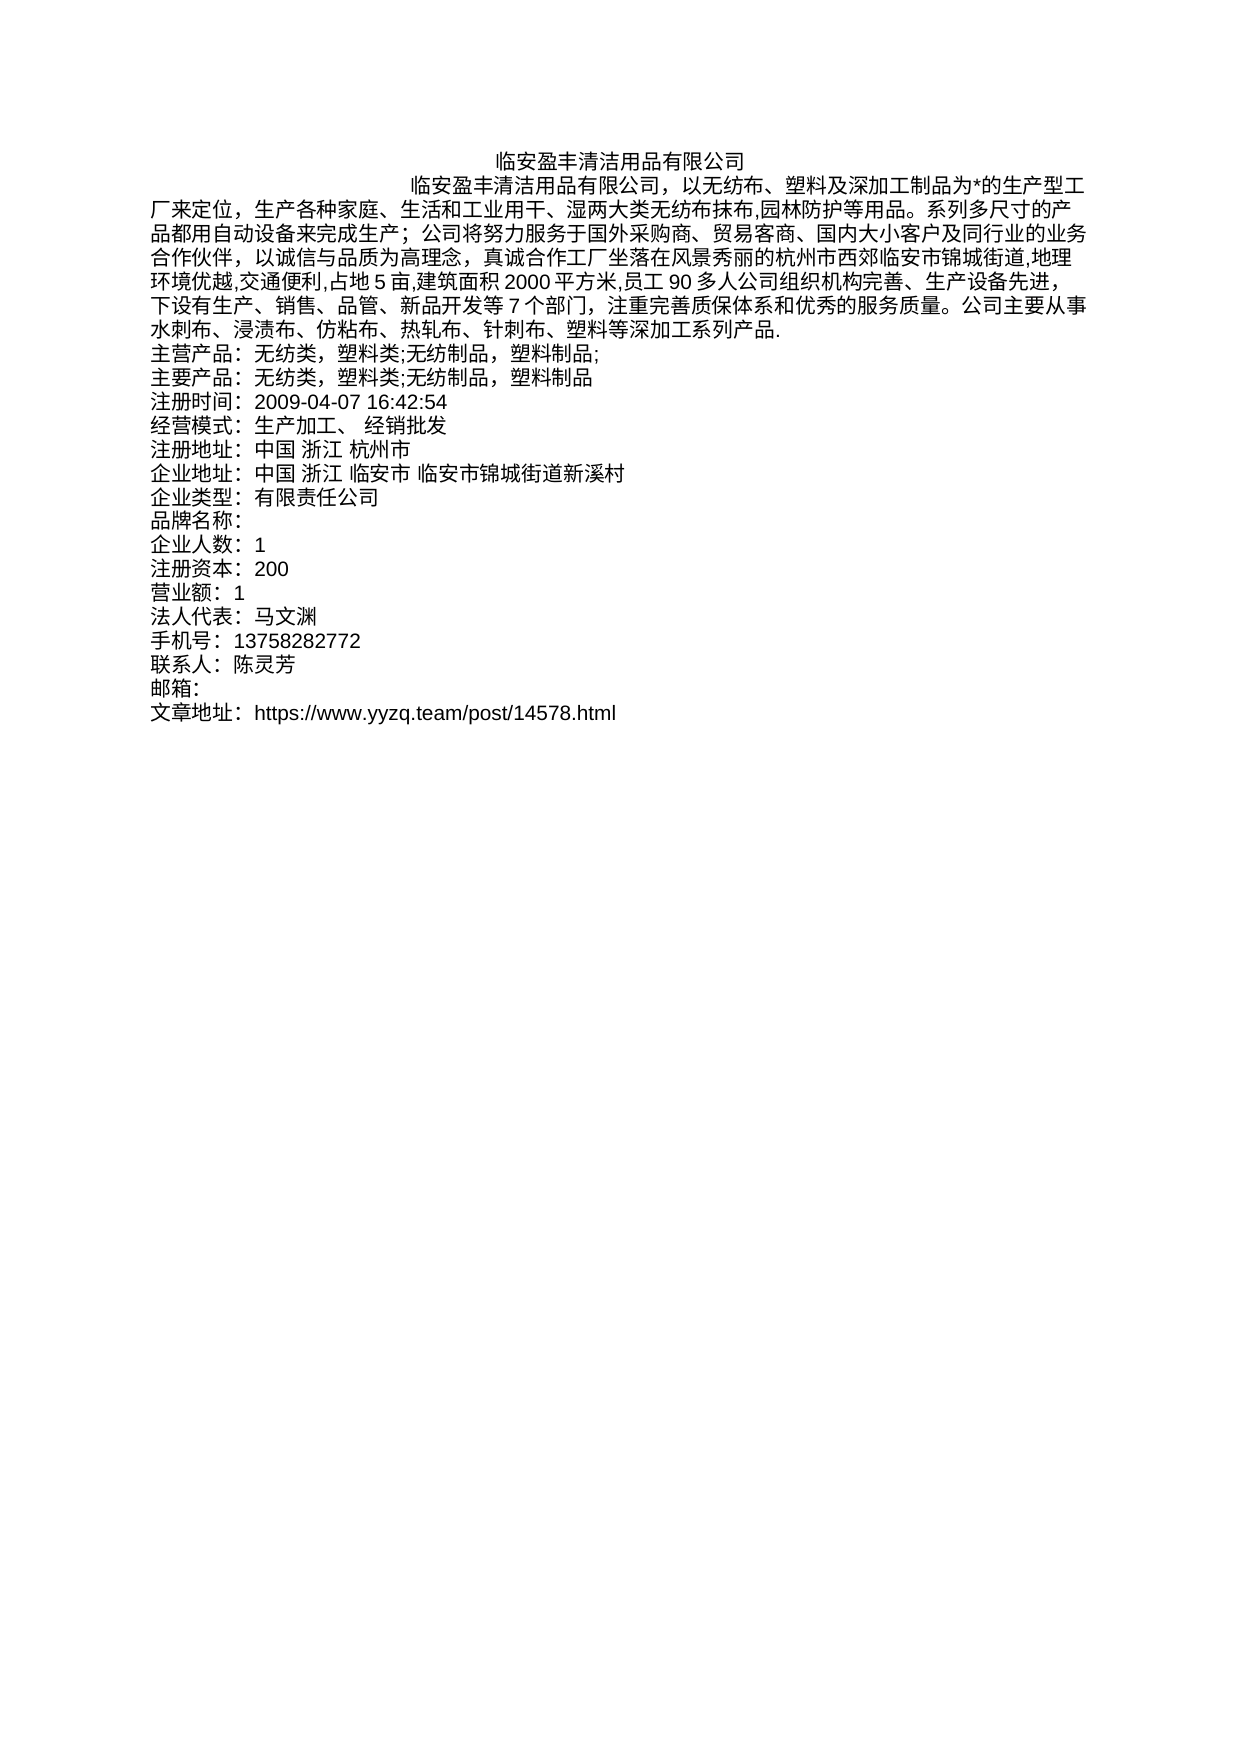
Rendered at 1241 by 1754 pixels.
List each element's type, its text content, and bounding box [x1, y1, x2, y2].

text 企业类型：有限责任公司 [150, 485, 1090, 509]
text 企业地址：中国 浙江 临安市 临安市锦城街道新溪村 [150, 461, 1090, 485]
text 临安盈丰清洁用品有限公司 [150, 150, 1090, 174]
text 临安盈丰清洁用品有限公司，以无纺布、塑料及深加工制品为*的生产型工厂来定位，生产各种家庭、生活和工业用干、湿两大类无纺布抹布,园林防护等用品。系列多尺寸的产品都用自动设备来完成生产；公司将努力服务于国外采购商、贸易客商、国内大小客户及同行业的业务合作伙伴，以诚信与品质为高理念，真诚合作工厂坐落在风景秀丽的杭州市西郊临安市锦城街道,地理环境优越,交通便利,占地5亩,建筑面积2000平方米,员工90多人公司组织机构完善、生产设备先进，下设有生产、销售、品管、新品开发等7个部门，注重完善质保体系和优秀的服务质量。公司主要从事水刺布、浸渍布、仿粘布、热轧布、针刺布、塑料等深加工系列产品. [150, 174, 1090, 342]
text 主要产品：无纺类，塑料类;无纺制品，塑料制品 [150, 366, 1090, 389]
text 营业额：1 [150, 581, 1090, 605]
text 品牌名称： [150, 509, 1090, 533]
text 注册地址：中国 浙江 杭州市 [150, 437, 1090, 461]
text 注册时间：2009-04-07 16:42:54 [150, 389, 1090, 413]
text 法人代表：马文渊 [150, 605, 1090, 629]
text 企业人数：1 [150, 533, 1090, 557]
text 联系人：陈灵芳 [150, 653, 1090, 677]
text 手机号：13758282772 [150, 629, 1090, 653]
text 经营模式：生产加工、 经销批发 [150, 413, 1090, 437]
text 主营产品：无纺类，塑料类;无纺制品，塑料制品; [150, 342, 1090, 366]
text 注册资本：200 [150, 557, 1090, 581]
text 邮箱： [150, 677, 1090, 701]
text 文章地址：https://www.yyzq.team/post/14578.html [150, 701, 1090, 725]
